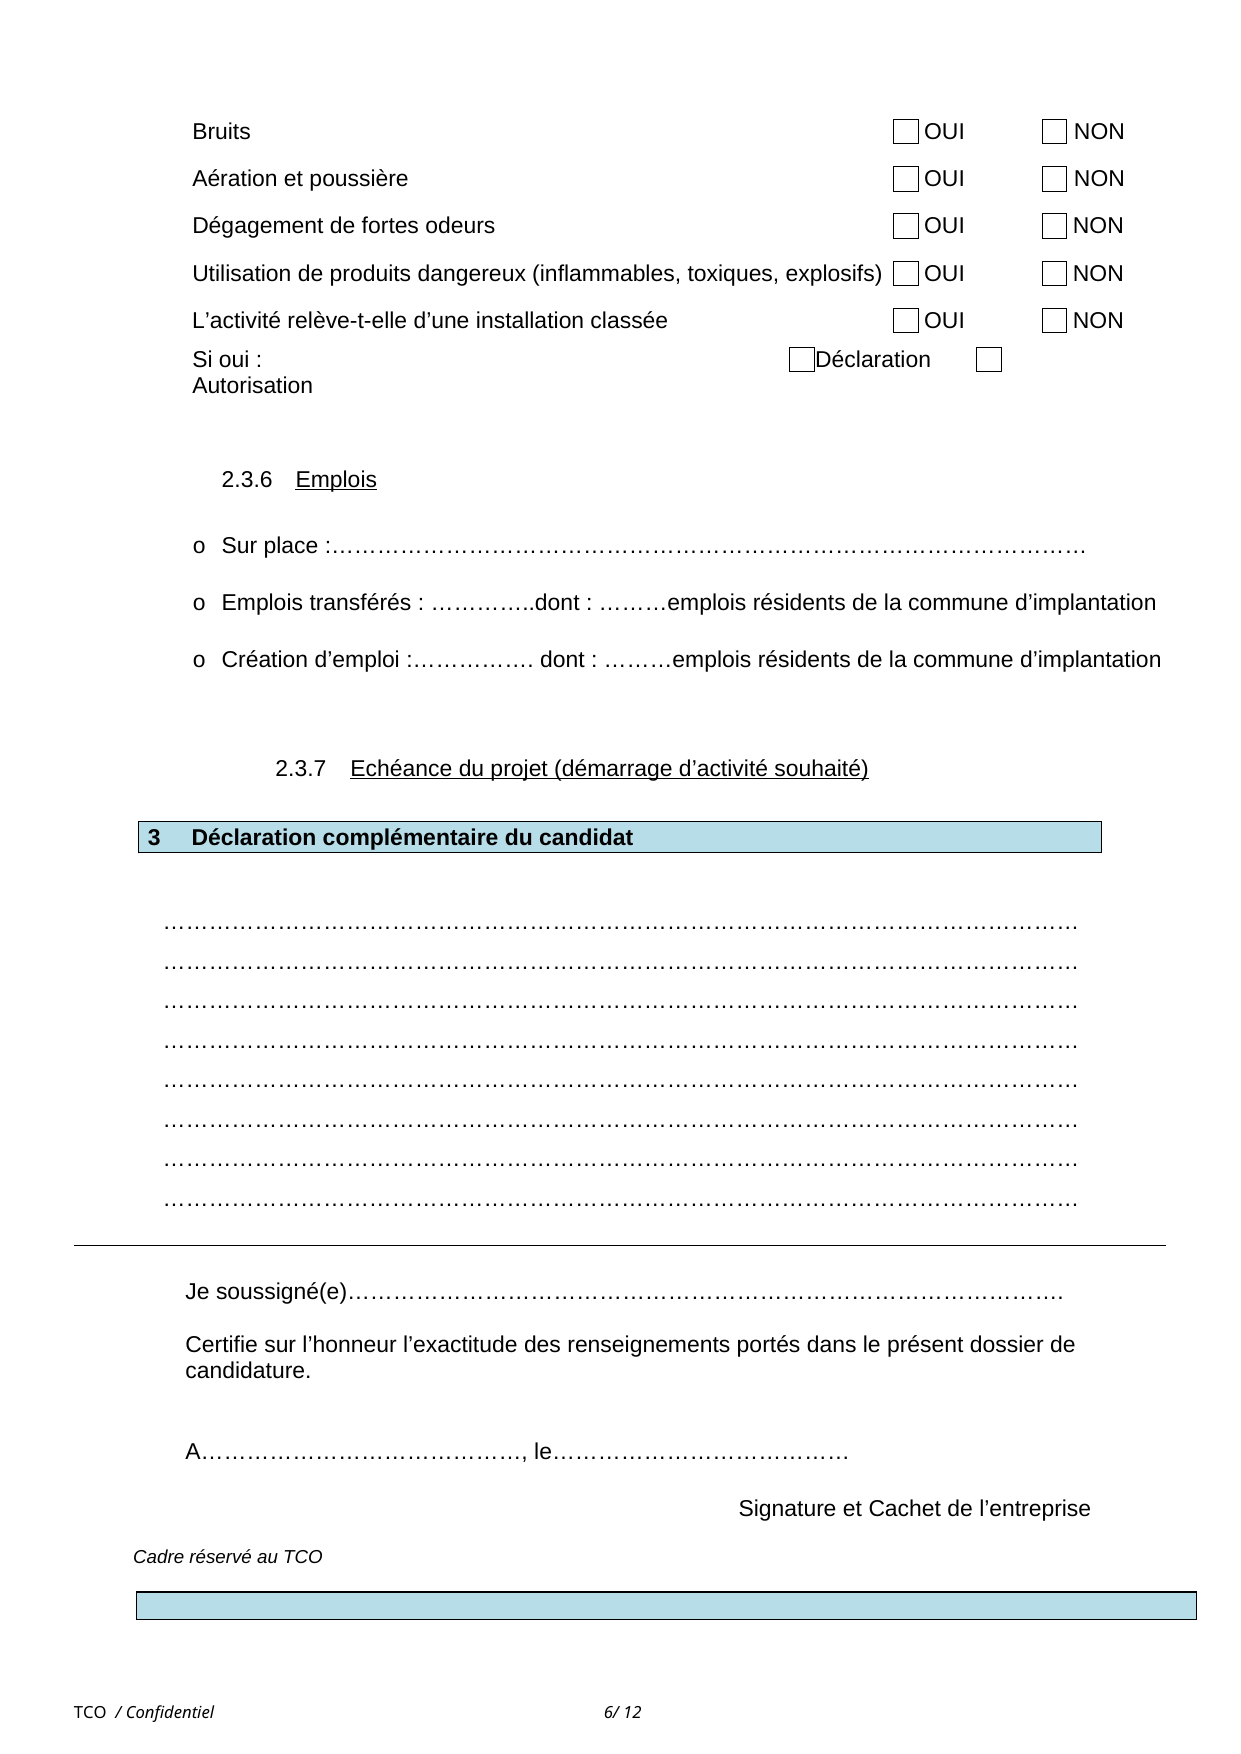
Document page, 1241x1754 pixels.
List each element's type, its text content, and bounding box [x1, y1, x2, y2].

list Echéance du projet (démarrage d’activité souhaité) [275, 755, 1093, 781]
list Je soussigné(e)…………………………………………………………………………………. [185, 1278, 1093, 1305]
list Création d’emploi :……………. dont : ………emplois résidents de la commune d’implantation [192, 646, 1166, 674]
text Cadre réservé au TCO [133, 1546, 1093, 1567]
list A……………………………………, le………………………………… [185, 1438, 1093, 1464]
list Certifie sur l’honneur l’exactitude des renseignements portés dans le présent dossier de candidature. [185, 1331, 1093, 1384]
text …………………………………………………………………………………………………………………………………………………………………………………………………………………………………………………………………………………………………………………………………………………………………………………………………………………………………………………………………………………………………………………………………………………………………………………………………………………………………………………………………………………………………………………………………………………………………………………………………………………………………………………………………………………… [162, 908, 1093, 1211]
list Emplois [221, 466, 1093, 493]
list Emplois transférés : …………..dont : ………emplois résidents de la commune d’implantation [192, 589, 1166, 617]
list Signature et Cachet de l’entreprise [185, 1495, 1093, 1521]
text Si oui : Déclaration Autorisation [192, 346, 1122, 398]
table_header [137, 1593, 1196, 1619]
text Aération et poussière OUI NON [192, 165, 1137, 192]
list Sur place :……………………………………………………………………………………… [192, 532, 1093, 561]
text Bruits OUI NON [148, 118, 1093, 144]
text Dégagement de fortes odeurs OUI NON [192, 212, 1137, 239]
text L’activité relève-t-elle d’une installation classée OUI NON [192, 307, 1137, 333]
text Utilisation de produits dangereux (inflammables, toxiques, explosifs) OUI NON [192, 260, 1137, 286]
list Déclaration complémentaire du candidat [139, 822, 1101, 852]
